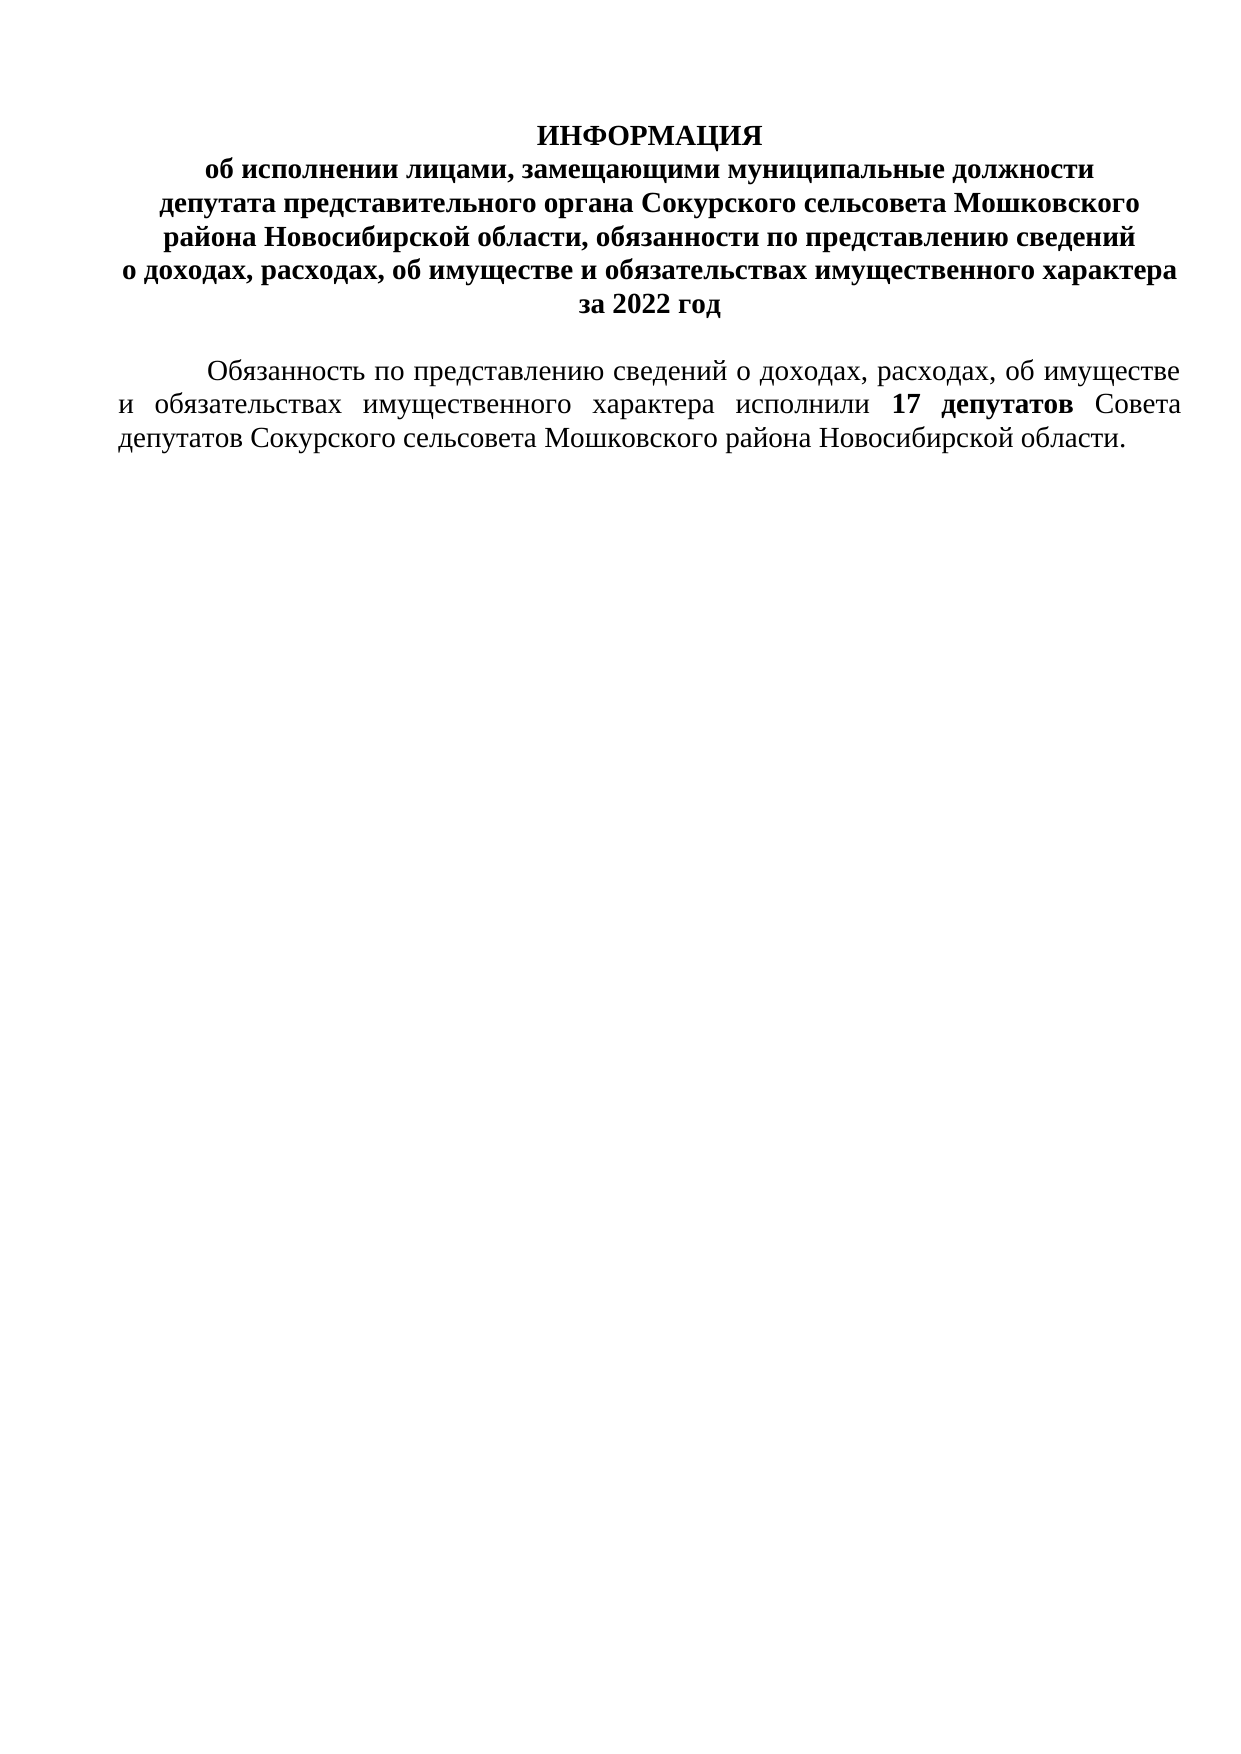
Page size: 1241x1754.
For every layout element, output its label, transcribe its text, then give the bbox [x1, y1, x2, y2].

text Обязанность по представлению сведений о доходах, расходах, об имуществе и обязательствах имущественного характера исполнили 17 депутатов Совета депутатов Сокурского сельсовета Мошковского района Новосибирской области. [118, 353, 1181, 453]
text ИНФОРМАЦИЯ [118, 118, 1181, 152]
text об исполнении лицами, замещающими муниципальные должности депутата представительного органа Сокурского сельсовета Мошковского района Новосибирской области, обязанности по представлению сведений о доходах, расходах, об имуществе и обязательствах имущественного характера за 2022 год [118, 152, 1181, 319]
